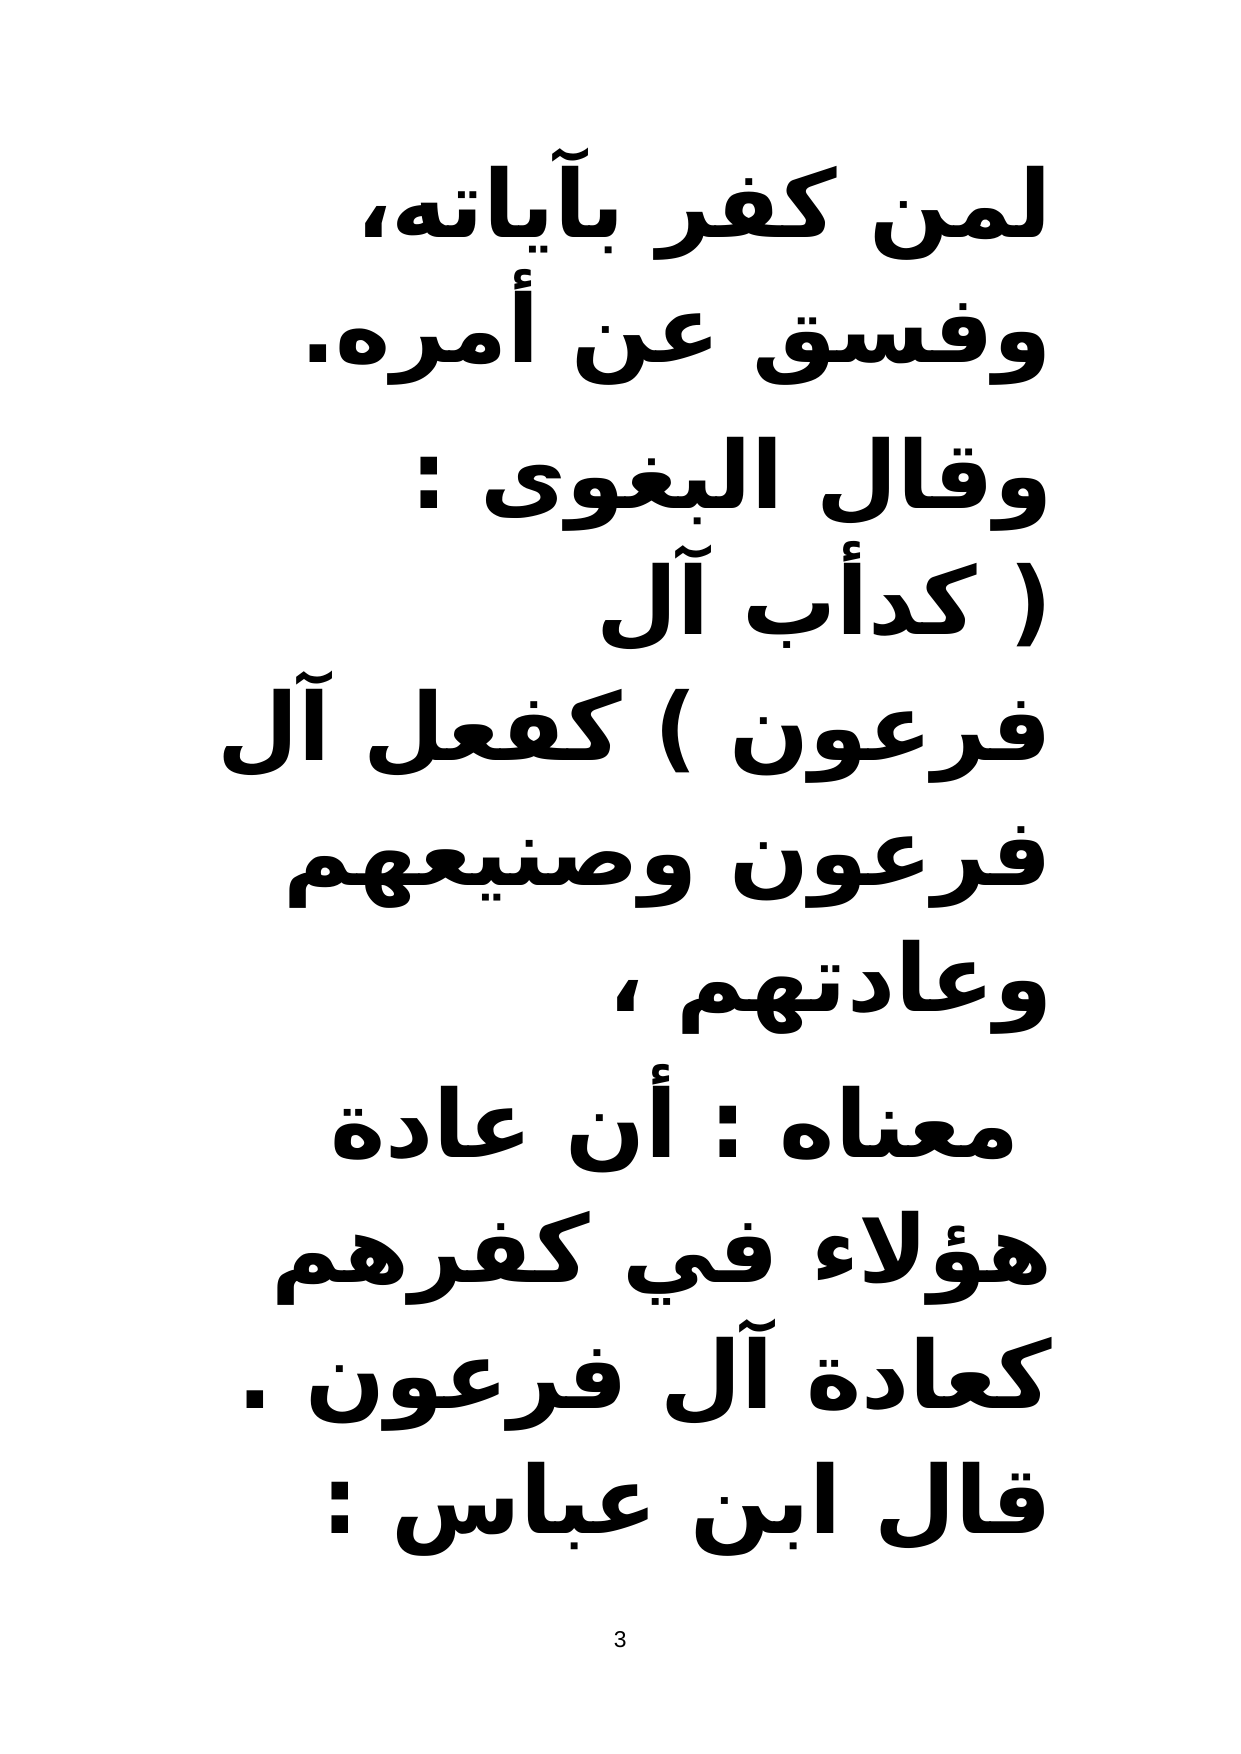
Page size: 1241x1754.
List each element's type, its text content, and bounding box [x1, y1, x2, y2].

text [187, 150, 1053, 385]
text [187, 1070, 1053, 1556]
text وقال البغوى : ( كدأب آل فرعون ) كفعل آل فرعون وصنيعهم وعادتهم ، [187, 422, 1053, 1033]
